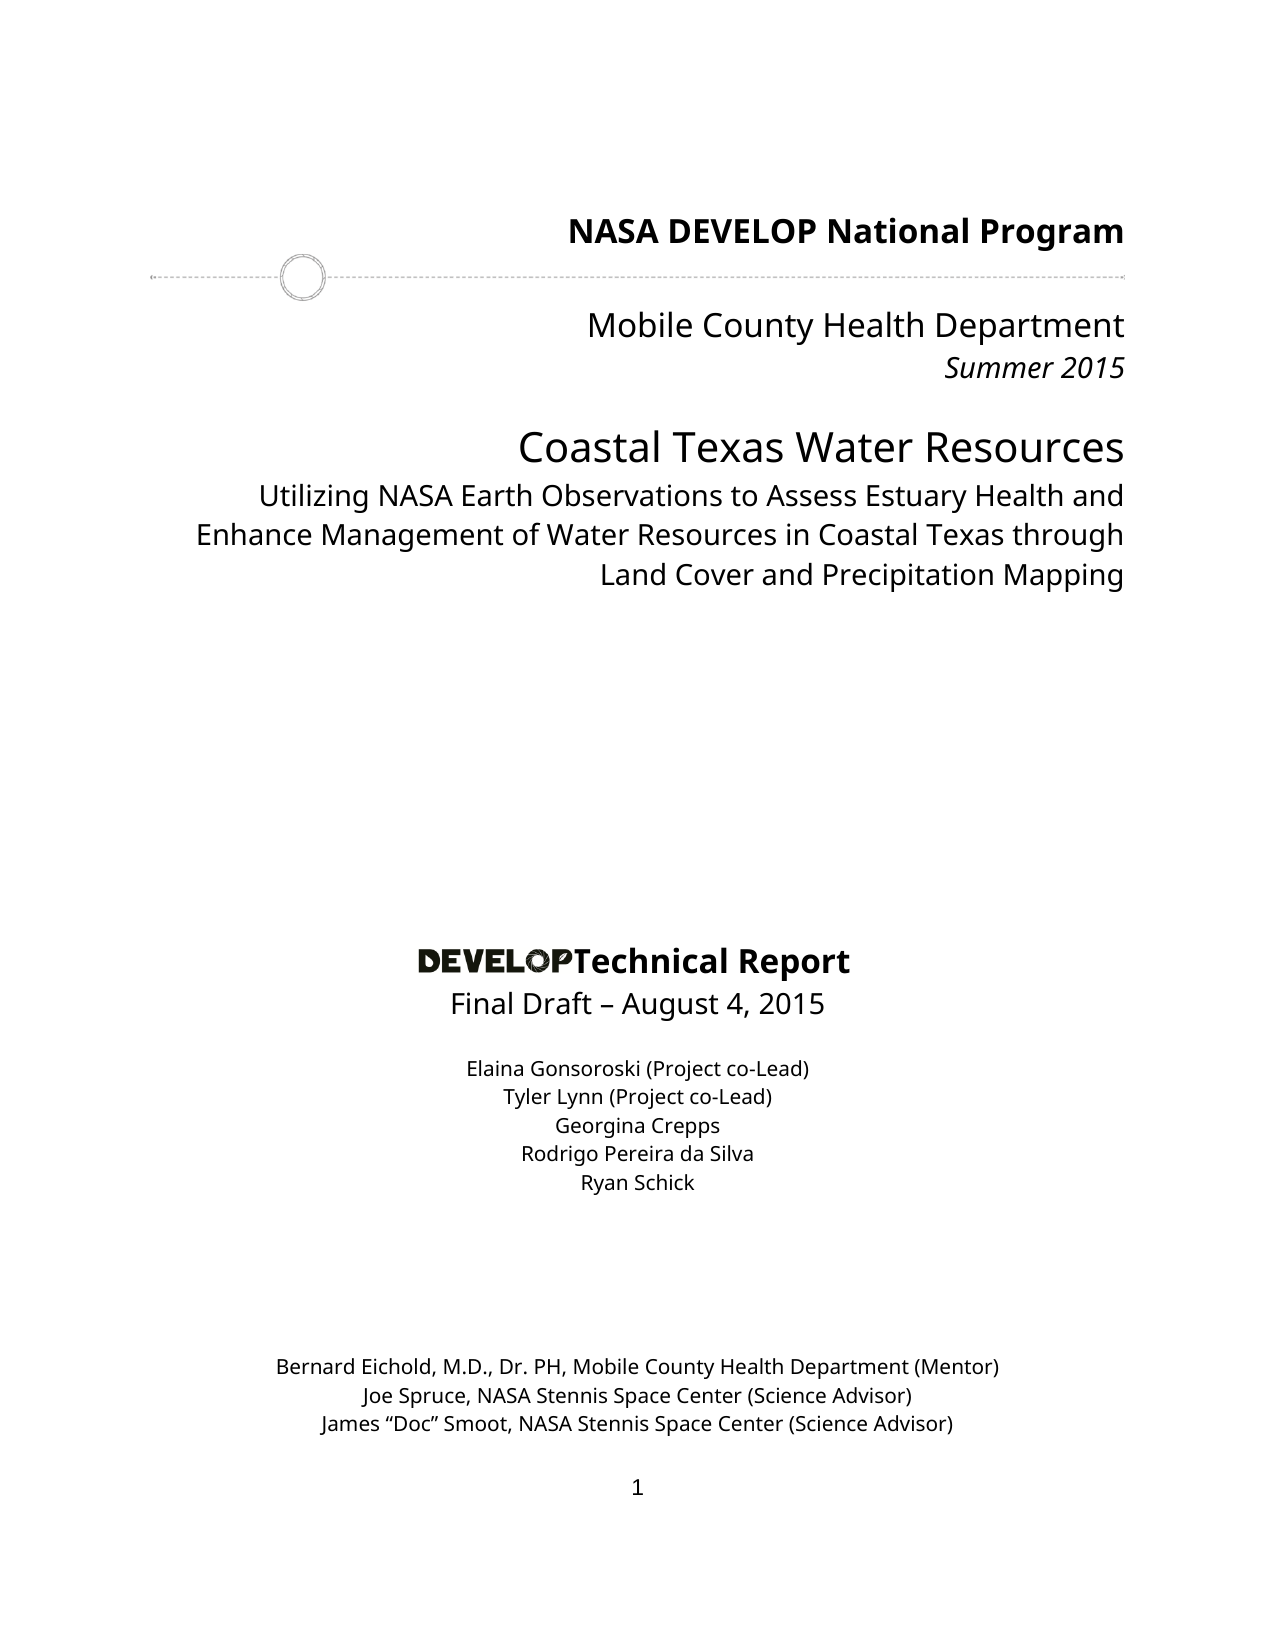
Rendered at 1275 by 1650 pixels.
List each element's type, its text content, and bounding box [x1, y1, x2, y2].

text Summer 2015 [150, 347, 1125, 387]
text Ryan Schick [150, 1168, 1125, 1196]
text Joe Spruce, NASA Stennis Space Center (Science Advisor) [150, 1381, 1125, 1409]
picture [150, 253, 1125, 302]
text Georgina Crepps [150, 1111, 1125, 1139]
text Rodrigo Pereira da Silva [150, 1139, 1125, 1168]
text Utilizing NASA Earth Observations to Assess Estuary Health and Enhance Management of Water Resources in Coastal Texas through Land Cover and Precipitation Mapping [150, 475, 1125, 594]
text James “Doc” Smoot, NASA Stennis Space Center (Science Advisor) [150, 1409, 1125, 1438]
text Coastal Texas Water Resources [150, 418, 1125, 475]
picture [414, 947, 575, 977]
text Bernard Eichold, M.D., Dr. PH, Mobile County Health Department (Mentor) [150, 1352, 1125, 1381]
text Technical Report [150, 938, 1125, 983]
text Final Draft – August 4, 2015 [150, 983, 1125, 1023]
text Tyler Lynn (Project co-Lead) [150, 1082, 1125, 1111]
text NASA DEVELOP National Program [150, 208, 1125, 253]
text Mobile County Health Department [150, 302, 1125, 347]
text Elaina Gonsoroski (Project co-Lead) [150, 1054, 1125, 1082]
